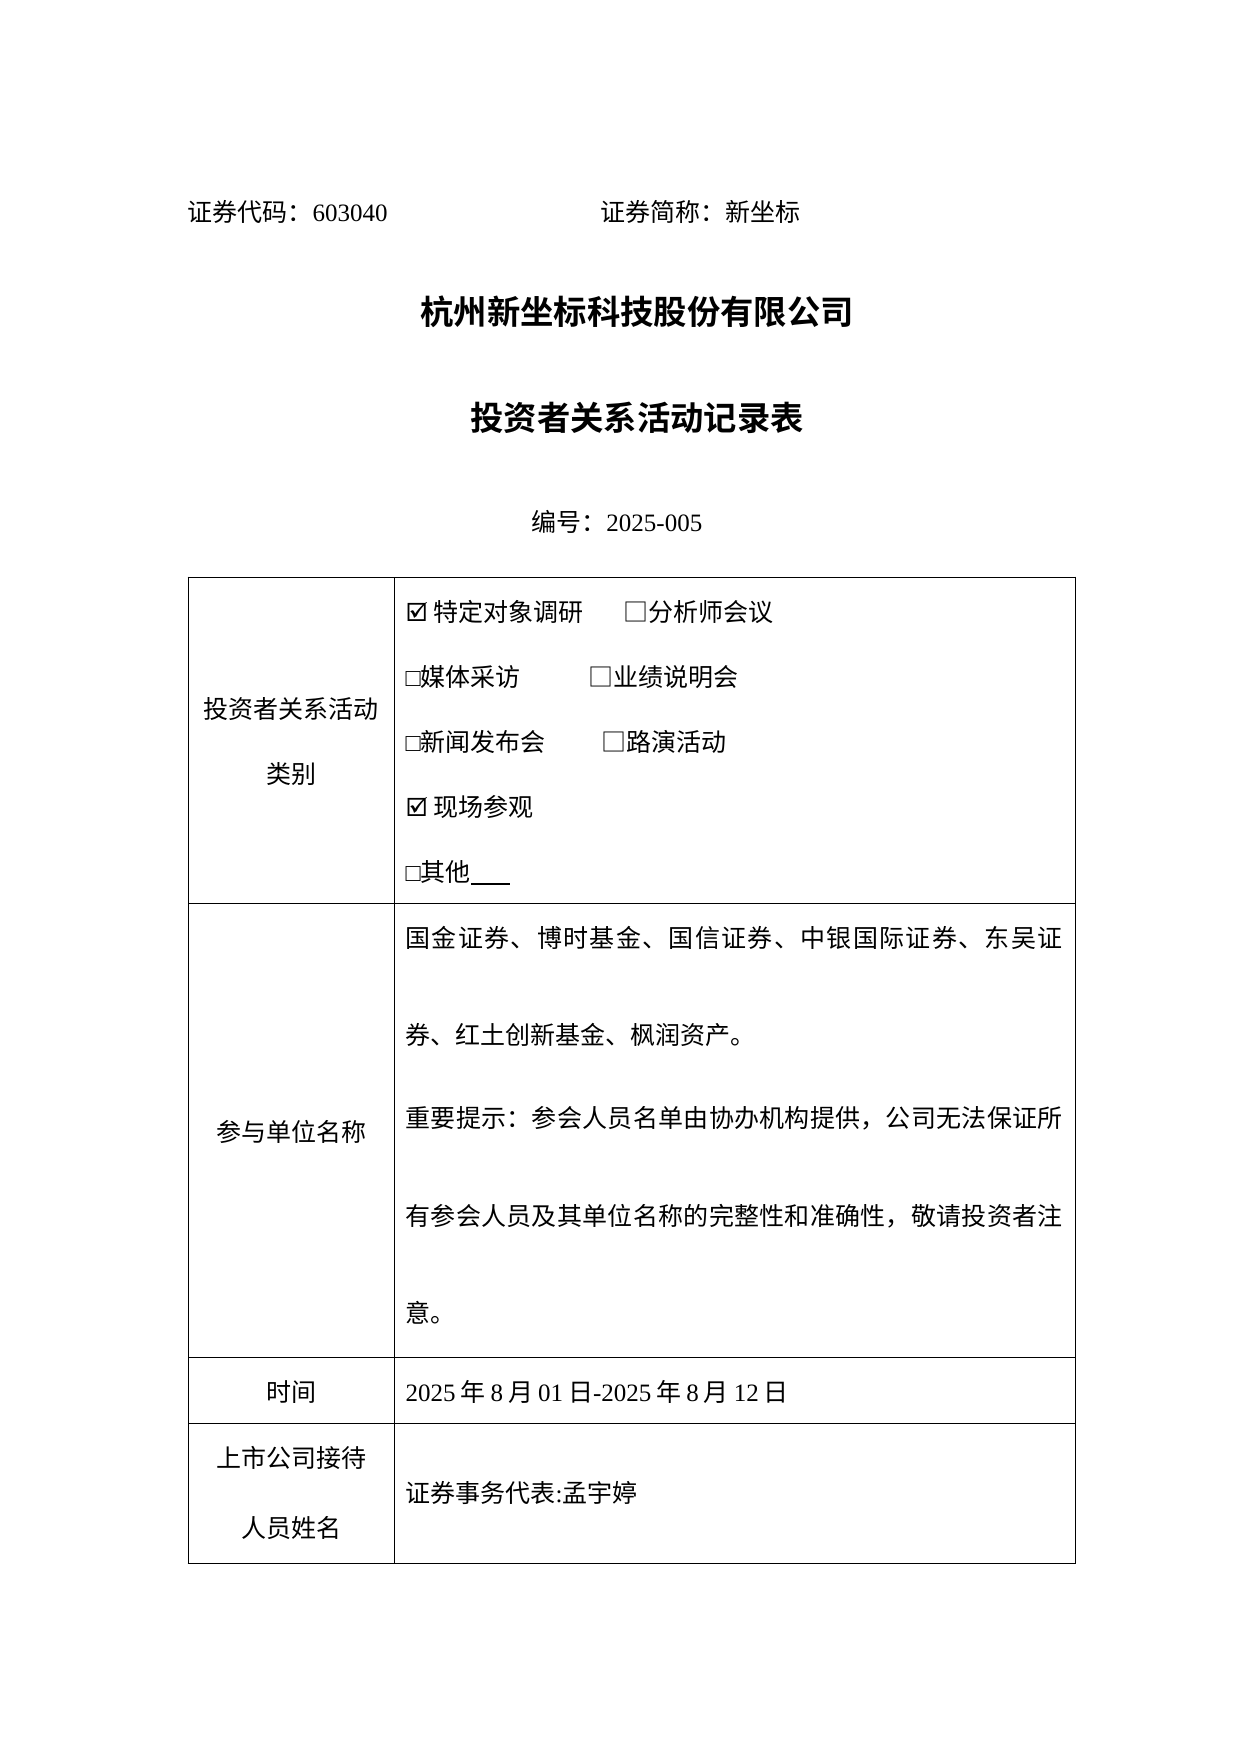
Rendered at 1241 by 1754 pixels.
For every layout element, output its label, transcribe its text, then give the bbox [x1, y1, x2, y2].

table_cell 证券事务代表:孟宇婷 [395, 1424, 1075, 1563]
text 杭州新坐标科技股份有限公司 [187, 278, 1053, 343]
table_cell 上市公司接待 人员姓名 [189, 1424, 394, 1563]
table_cell 国金证券、博时基金、国信证券、中银国际证券、东吴证券、红土创新基金、枫润资产。 重要提示：参会人员名单由协办机构提供，公司无法保证所有参会人员及其单位名称的完整性和准确性，敬请投资者注意。 [395, 904, 1075, 1357]
table_cell 参与单位名称 [189, 904, 394, 1357]
table_header 投资者关系活动类别 [189, 578, 394, 903]
table_cell 2025年8月01日-2025年8月12日 [395, 1358, 1075, 1423]
table_cell 时间 [189, 1358, 394, 1423]
table_header 特定对象调研 □分析师会议 □媒体采访 □业绩说明会 □新闻发布会 □路演活动 现场参观 □其他 [395, 578, 1075, 903]
text 投资者关系活动记录表 [187, 383, 1053, 448]
text 证券代码：603040 证券简称：新坐标 [187, 178, 1053, 243]
text 编号：2025-005 [187, 488, 1053, 553]
